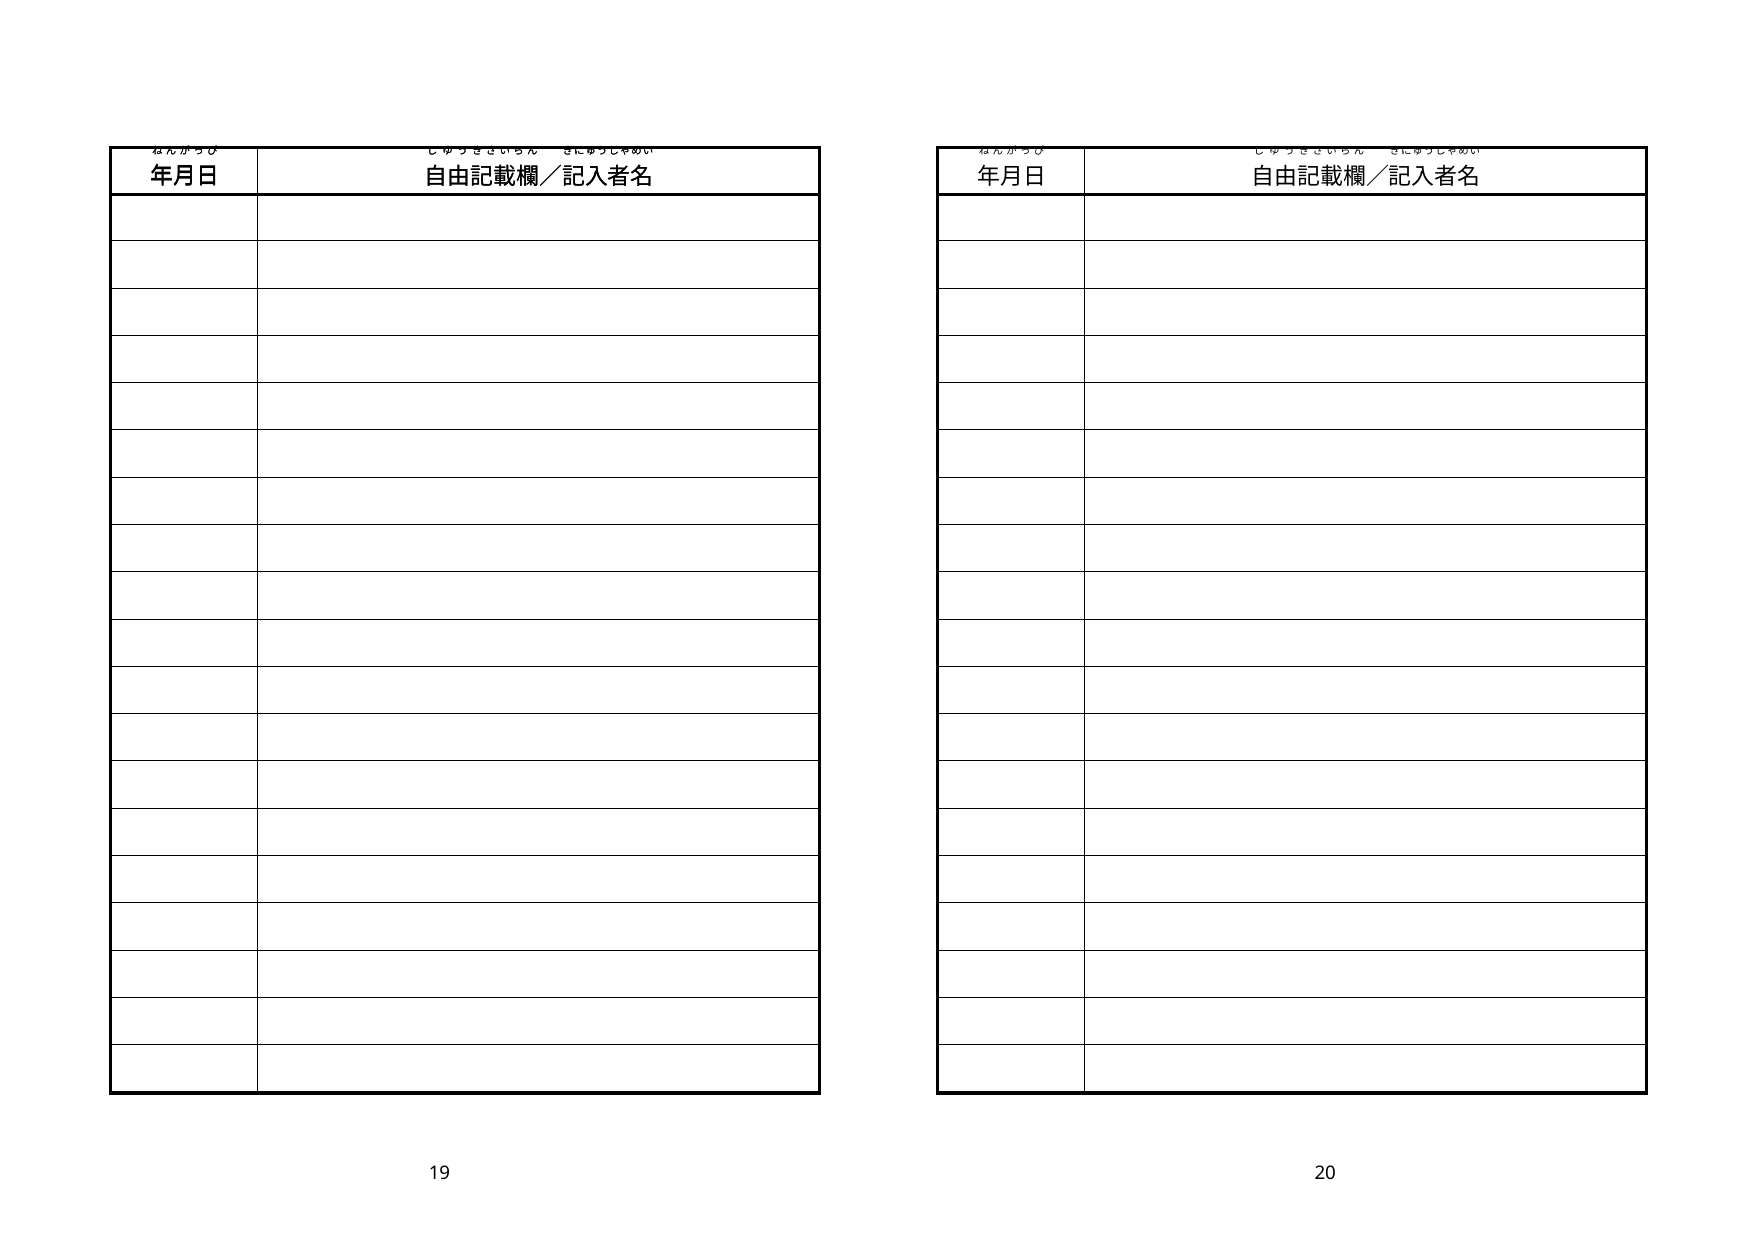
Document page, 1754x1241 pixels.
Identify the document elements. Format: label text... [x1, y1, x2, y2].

table_cell [939, 336, 1002, 382]
table_cell [112, 998, 175, 1044]
table_cell [939, 572, 1002, 618]
table_cell [939, 383, 1002, 429]
table_header ／ [258, 149, 818, 193]
table_cell [939, 903, 1002, 949]
table_cell [1045, 241, 1084, 287]
table_cell [175, 572, 218, 618]
table_cell [1045, 761, 1084, 808]
table_cell [112, 430, 175, 477]
table_cell [1045, 1045, 1084, 1091]
table_header [112, 149, 257, 193]
table_cell [1002, 289, 1044, 335]
table_cell [1085, 430, 1645, 477]
table_cell [1002, 241, 1044, 287]
table_cell [1045, 998, 1084, 1044]
table_cell [1002, 383, 1044, 429]
table_cell [175, 1045, 218, 1091]
table_cell [258, 856, 818, 902]
table_cell [218, 289, 257, 335]
table_cell [1045, 667, 1084, 713]
table_cell [218, 430, 257, 477]
table_cell [258, 241, 818, 287]
table_cell [218, 903, 257, 949]
table_cell [175, 809, 218, 855]
table_cell [112, 241, 175, 287]
table_cell [1002, 856, 1044, 902]
table_cell [1045, 809, 1084, 855]
table_cell [112, 761, 175, 808]
table_cell [1085, 667, 1645, 713]
table_cell [218, 667, 257, 713]
table_cell [258, 667, 818, 713]
table_cell [1085, 761, 1645, 808]
table_cell [1045, 620, 1084, 666]
table_cell [112, 856, 175, 902]
table_cell [175, 525, 218, 571]
table_cell [258, 714, 818, 760]
table_cell [218, 525, 257, 571]
table_cell [258, 383, 818, 429]
table_cell [112, 383, 175, 429]
table_cell [175, 761, 218, 808]
table_cell [1085, 572, 1645, 618]
table_cell [1085, 951, 1645, 997]
table_cell [939, 525, 1002, 571]
table_cell [258, 903, 818, 949]
table_cell [112, 478, 175, 524]
table_cell [1002, 1045, 1044, 1091]
table_cell [1045, 525, 1084, 571]
table_header ／ [1085, 149, 1645, 193]
table_cell [175, 196, 218, 240]
table_cell [258, 951, 818, 997]
table_cell [218, 1045, 257, 1091]
table_cell [1085, 289, 1645, 335]
table_cell [258, 525, 818, 571]
table_cell [1045, 903, 1084, 949]
table_cell [1085, 1045, 1645, 1091]
table_cell [1002, 951, 1044, 997]
table_cell [218, 241, 257, 287]
table_cell [112, 903, 175, 949]
table_cell [258, 289, 818, 335]
table_cell [1002, 525, 1044, 571]
table_cell [939, 430, 1002, 477]
table_cell [1002, 809, 1044, 855]
table_cell [218, 336, 257, 382]
table_cell [175, 903, 218, 949]
table_cell [175, 336, 218, 382]
table_cell [1002, 761, 1044, 808]
table_cell [1085, 241, 1645, 287]
table_cell [939, 196, 1002, 240]
table_cell [939, 714, 1002, 760]
table_cell [939, 998, 1002, 1044]
table_cell [175, 998, 218, 1044]
table_cell [258, 998, 818, 1044]
table_cell [1045, 430, 1084, 477]
table_cell [175, 856, 218, 902]
table_cell [112, 525, 175, 571]
table_cell [1002, 903, 1044, 949]
table_cell [218, 998, 257, 1044]
table_cell [112, 336, 175, 382]
table_cell [218, 383, 257, 429]
table_cell [258, 572, 818, 618]
table_cell [1045, 478, 1084, 524]
table_cell [258, 761, 818, 808]
table_cell [939, 620, 1002, 666]
table_cell [1045, 714, 1084, 760]
table_cell [258, 1045, 818, 1091]
table_cell [1045, 336, 1084, 382]
table_cell [1002, 196, 1044, 240]
table_cell [1045, 289, 1084, 335]
table_cell [939, 856, 1002, 902]
table_cell [1002, 336, 1044, 382]
table_cell [175, 667, 218, 713]
table_cell [939, 289, 1002, 335]
table_cell [1045, 856, 1084, 902]
table_cell [1085, 478, 1645, 524]
table_cell [1085, 856, 1645, 902]
table_cell [112, 572, 175, 618]
table_cell [1085, 809, 1645, 855]
table_cell [112, 714, 175, 760]
table_cell [1085, 383, 1645, 429]
table_cell [218, 714, 257, 760]
table_cell [939, 809, 1002, 855]
table_cell [112, 809, 175, 855]
table_cell [218, 951, 257, 997]
table_cell [175, 478, 218, 524]
table_cell [258, 430, 818, 477]
table_cell [1085, 525, 1645, 571]
table_cell [112, 620, 175, 666]
table_cell [218, 196, 257, 240]
table_cell [175, 241, 218, 287]
table_cell [1002, 620, 1044, 666]
table_cell [218, 856, 257, 902]
table_cell [939, 478, 1002, 524]
table_cell [175, 714, 218, 760]
table_cell [1045, 383, 1084, 429]
table_cell [1085, 196, 1645, 240]
table_cell [218, 572, 257, 618]
table_cell [112, 1045, 175, 1091]
table_cell [258, 336, 818, 382]
table_cell [175, 289, 218, 335]
table_cell [1045, 572, 1084, 618]
table_cell [1002, 572, 1044, 618]
table_cell [218, 761, 257, 808]
table_cell [258, 196, 818, 240]
table_cell [1002, 714, 1044, 760]
table_cell [939, 951, 1002, 997]
table_cell [939, 1045, 1002, 1091]
table_cell [1085, 998, 1645, 1044]
table_header [939, 149, 1084, 193]
table_cell [218, 478, 257, 524]
table_cell [112, 951, 175, 997]
table_cell [1002, 430, 1044, 477]
table_cell [258, 478, 818, 524]
table_cell [175, 620, 218, 666]
table_cell [218, 620, 257, 666]
table_cell [1085, 620, 1645, 666]
table_cell [1085, 903, 1645, 949]
table_cell [1045, 951, 1084, 997]
table_cell [175, 430, 218, 477]
table_cell [939, 241, 1002, 287]
table_cell [939, 761, 1002, 808]
table_cell [175, 951, 218, 997]
table_cell [112, 289, 175, 335]
table_cell [1002, 478, 1044, 524]
table_cell [175, 383, 218, 429]
table_cell [939, 667, 1002, 713]
table_cell [1045, 196, 1084, 240]
table_cell [218, 809, 257, 855]
table_cell [1002, 998, 1044, 1044]
table_cell [1085, 714, 1645, 760]
table_cell [1002, 667, 1044, 713]
table_cell [258, 809, 818, 855]
table_cell [1085, 336, 1645, 382]
table_cell [258, 620, 818, 666]
table_cell [112, 196, 175, 240]
table_cell [112, 667, 175, 713]
